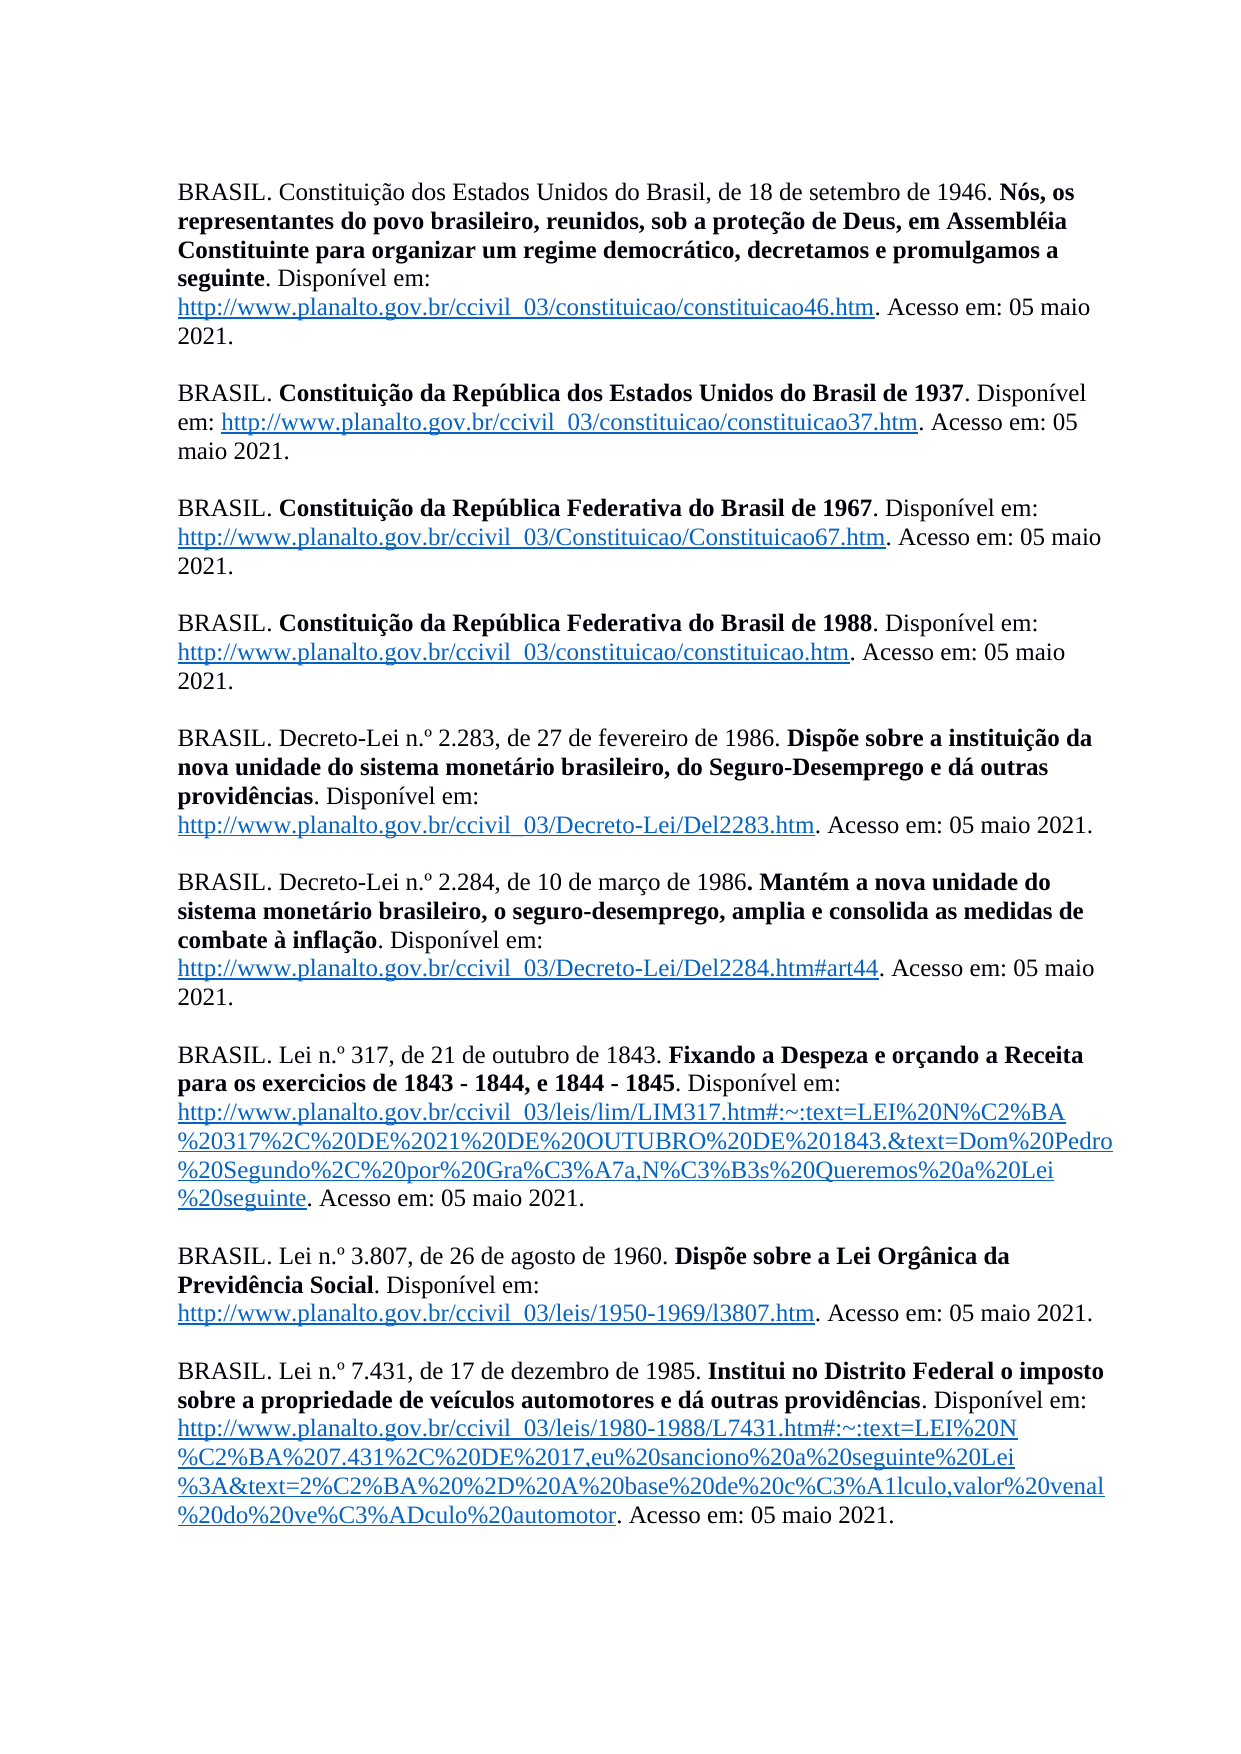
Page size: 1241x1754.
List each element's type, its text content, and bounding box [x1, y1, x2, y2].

text BRASIL. Lei n.º 3.807, de 26 de agosto de 1960. Dispõe sobre a Lei Orgânica da Previdência Social. Disponível em: http://www.planalto.gov.br/ccivil_03/leis/1950-1969/l3807.htm. Acesso em: 05 maio 2021. [177, 1241, 1122, 1327]
text BRASIL. Decreto-Lei n.º 2.283, de 27 de fevereiro de 1986. Dispõe sobre a instituição da nova unidade do sistema monetário brasileiro, do Seguro-Desemprego e dá outras providências. Disponível em: http://www.planalto.gov.br/ccivil_03/Decreto-Lei/Del2283.htm. Acesso em: 05 maio 2021. [177, 723, 1122, 838]
text BRASIL. Constituição dos Estados Unidos do Brasil, de 18 de setembro de 1946. Nós, os representantes do povo brasileiro, reunidos, sob a proteção de Deus, em Assembléia Constituinte para organizar um regime democrático, decretamos e promulgamos a seguinte. Disponível em: http://www.planalto.gov.br/ccivil_03/constituicao/constituicao46.htm. Acesso em: 05 maio 2021. [177, 177, 1122, 350]
text BRASIL. Decreto-Lei n.º 2.284, de 10 de março de 1986. Mantém a nova unidade do sistema monetário brasileiro, o seguro-desemprego, amplia e consolida as medidas de combate à inflação. Disponível em: http://www.planalto.gov.br/ccivil_03/Decreto-Lei/Del2284.htm#art44. Acesso em: 05 maio 2021. [177, 867, 1122, 1011]
text BRASIL. Constituição da República dos Estados Unidos do Brasil de 1937. Disponível em: http://www.planalto.gov.br/ccivil_03/constituicao/constituicao37.htm. Acesso em: 05 maio 2021. [177, 378, 1122, 465]
text BRASIL. Lei n.º 7.431, de 17 de dezembro de 1985. Institui no Distrito Federal o imposto sobre a propriedade de veículos automotores e dá outras providências. Disponível em: http://www.planalto.gov.br/ccivil_03/leis/1980-1988/L7431.htm#:~:text=LEI%20N%C2%BA%207.431%2C%20DE%2017,eu%20sanciono%20a%20seguinte%20Lei%3A&text=2%C2%BA%20%2D%20A%20base%20de%20c%C3%A1lculo,valor%20venal%20do%20ve%C3%ADculo%20automotor. Acesso em: 05 maio 2021. [177, 1356, 1122, 1528]
text BRASIL. Constituição da República Federativa do Brasil de 1988. Disponível em: http://www.planalto.gov.br/ccivil_03/constituicao/constituicao.htm. Acesso em: 05 maio 2021. [177, 608, 1122, 695]
text BRASIL. Constituição da República Federativa do Brasil de 1967. Disponível em: http://www.planalto.gov.br/ccivil_03/Constituicao/Constituicao67.htm. Acesso em: 05 maio 2021. [177, 493, 1122, 580]
text BRASIL. Lei n.º 317, de 21 de outubro de 1843. Fixando a Despeza e orçando a Receita para os exercicios de 1843 - 1844, e 1844 - 1845. Disponível em: http://www.planalto.gov.br/ccivil_03/leis/lim/LIM317.htm#:~:text=LEI%20N%C2%BA%20317%2C%20DE%2021%20DE%20OUTUBRO%20DE%201843.&text=Dom%20Pedro%20Segundo%2C%20por%20Gra%C3%A7a,N%C3%B3s%20Queremos%20a%20Lei%20seguinte. Acesso em: 05 maio 2021. [177, 1040, 1122, 1212]
